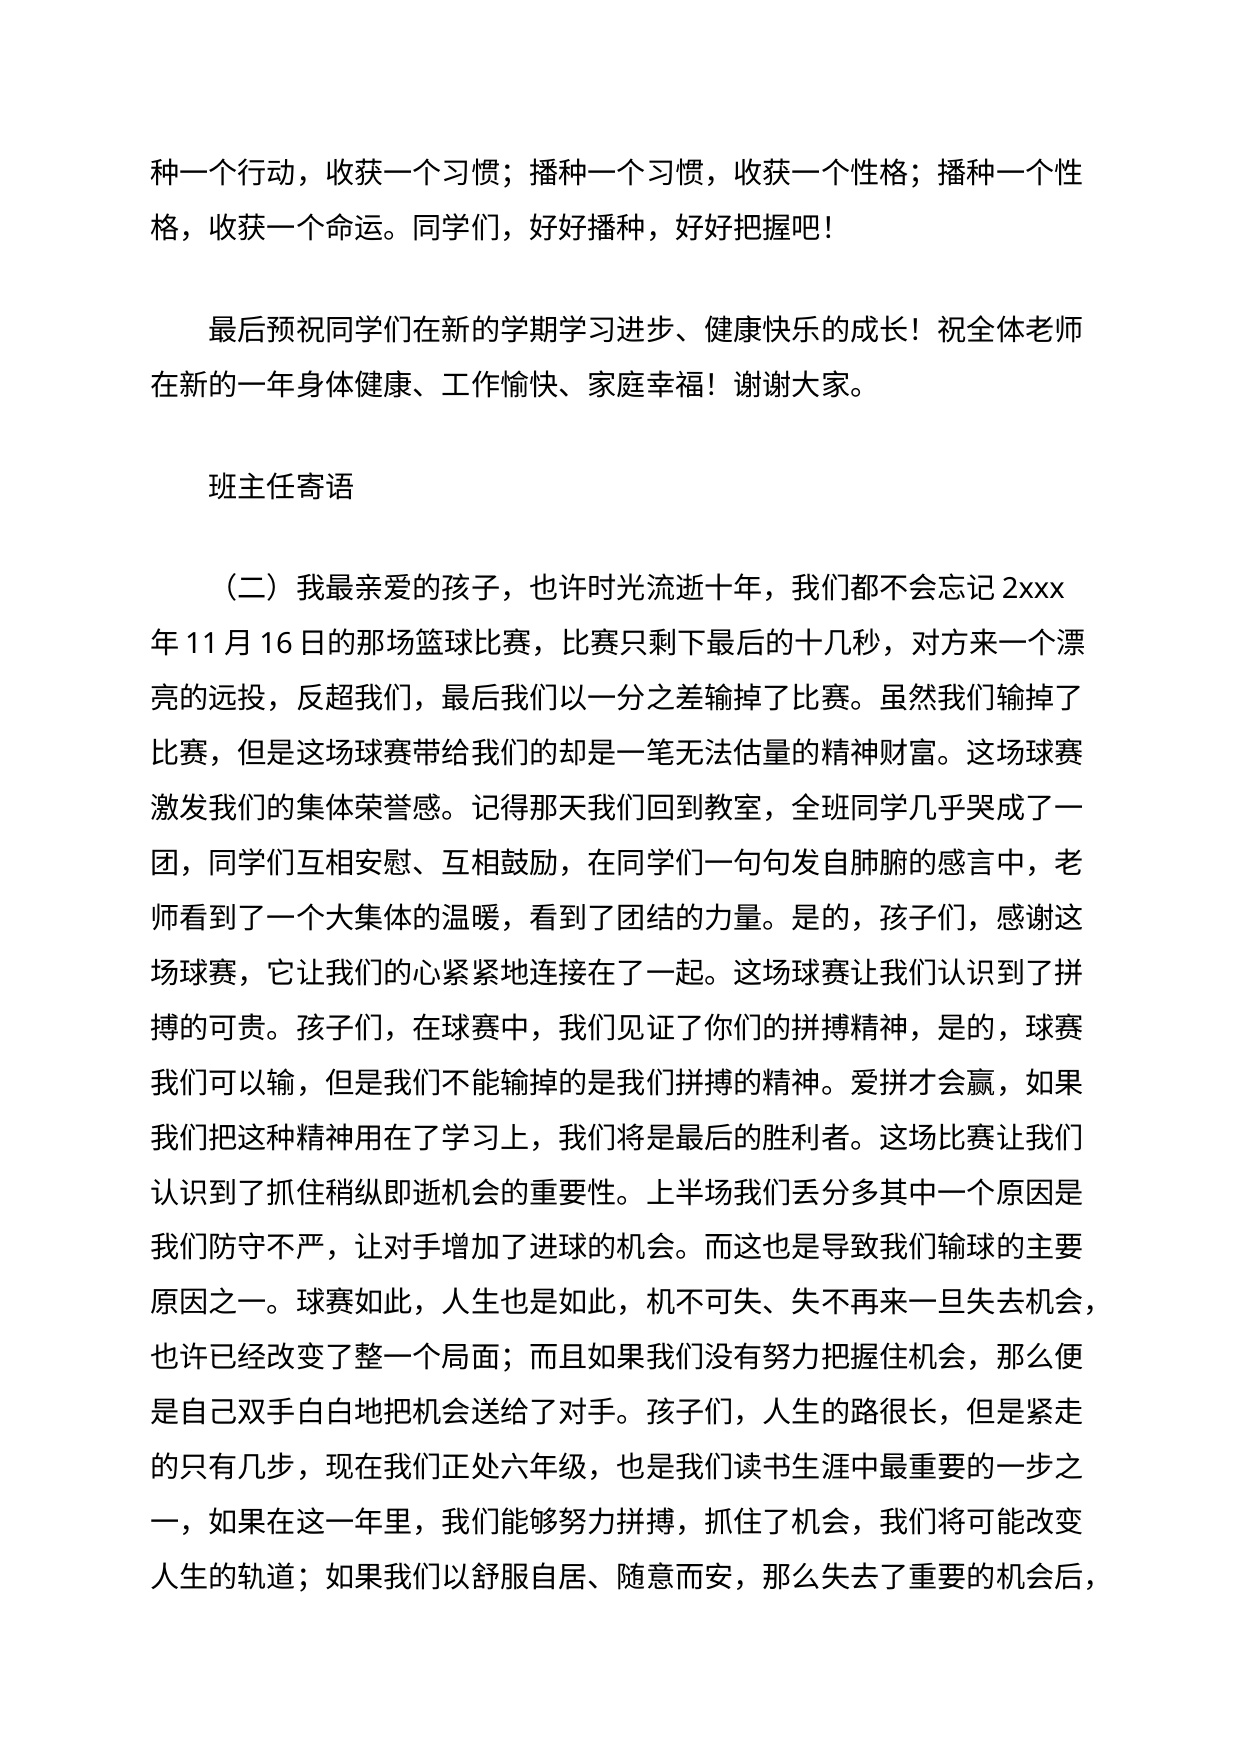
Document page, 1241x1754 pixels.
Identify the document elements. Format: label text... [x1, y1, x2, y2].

text 班主任寄语 [150, 463, 1090, 506]
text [150, 150, 1090, 247]
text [150, 565, 1090, 1596]
text 最后预祝同学们在新的学期学习进步、健康快乐的成长！祝全体老师在新的一年身体健康、工作愉快、家庭幸福！谢谢大家。 [150, 307, 1090, 404]
